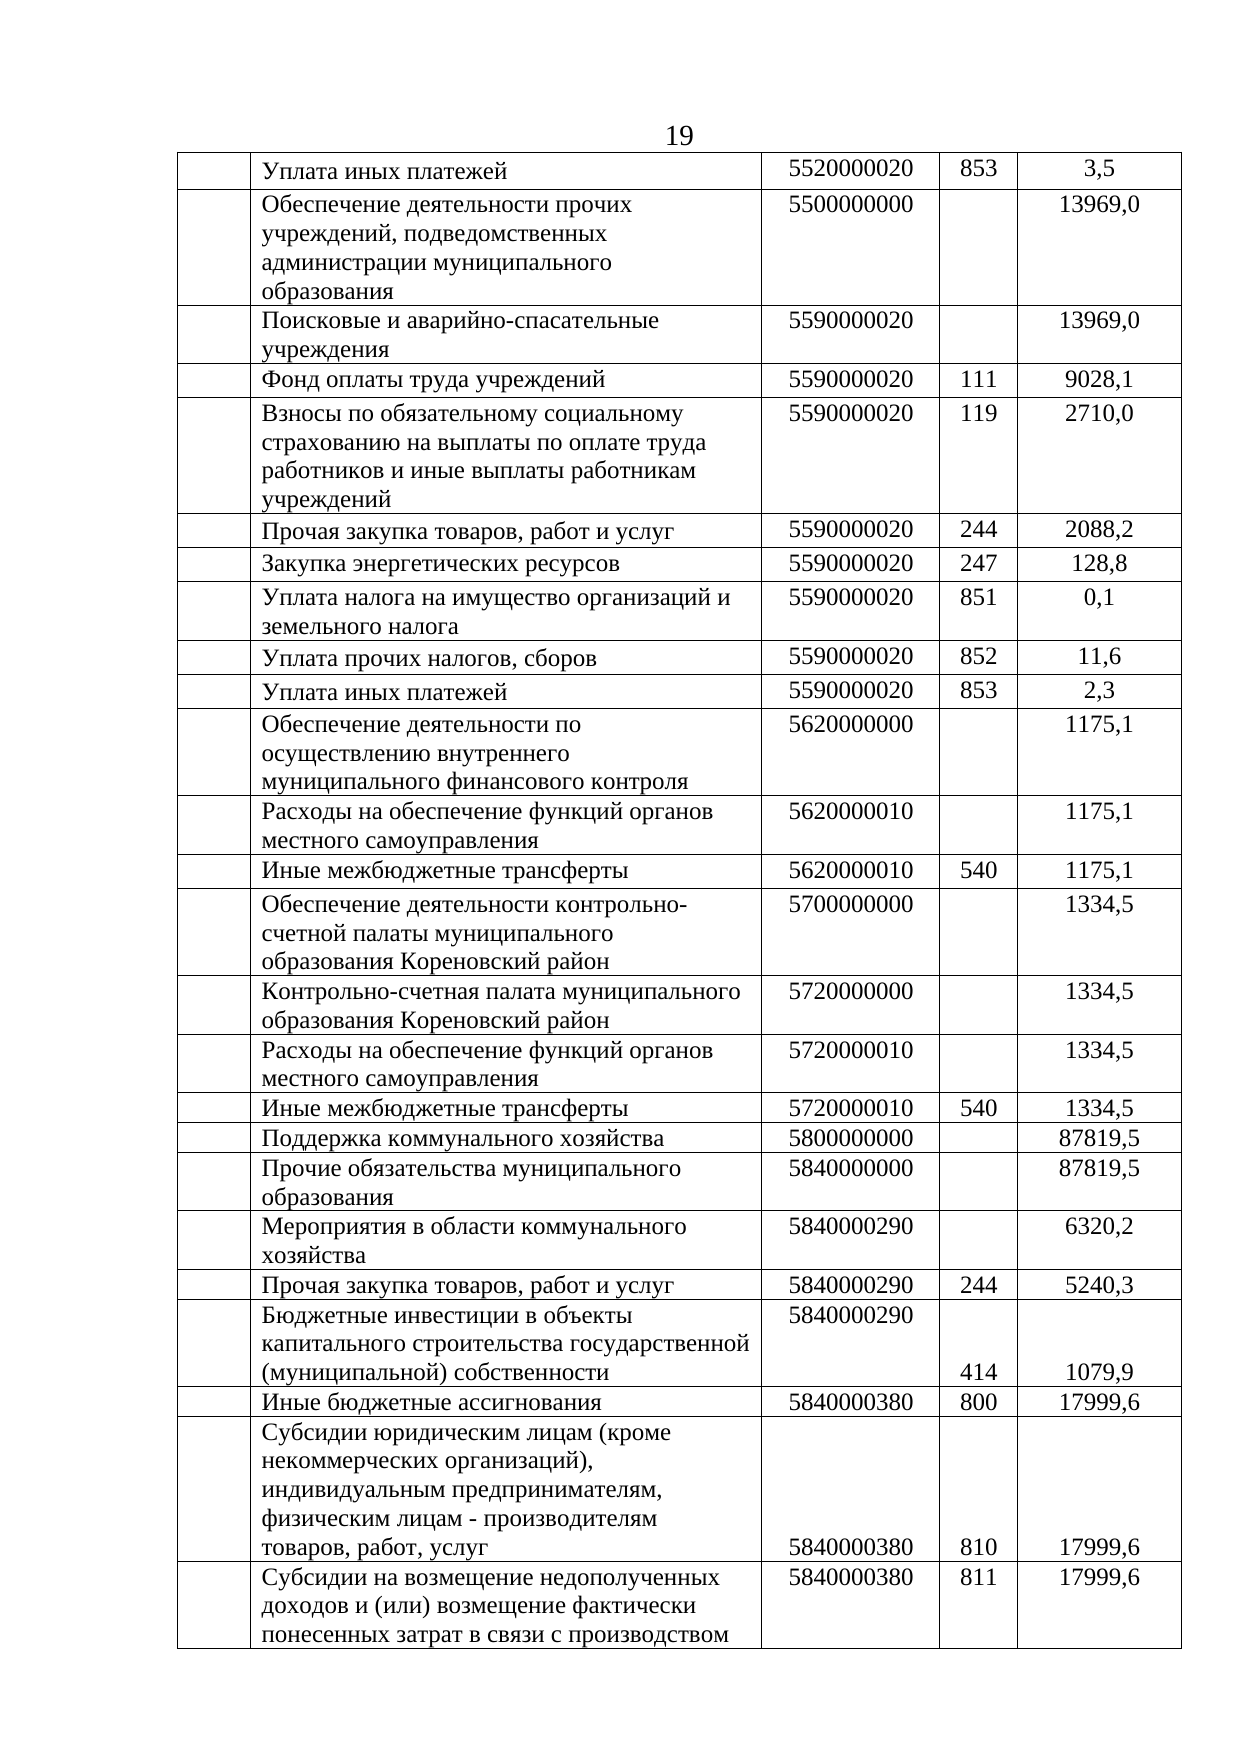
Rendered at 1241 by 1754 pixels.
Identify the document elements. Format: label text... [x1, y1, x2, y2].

table_cell [178, 709, 250, 795]
table_cell 1079,9 [1018, 1300, 1181, 1386]
table_cell Прочая закупка товаров, работ и услуг [251, 1270, 761, 1299]
table_cell Фонд оплаты труда учреждений [251, 364, 761, 397]
table_cell Обеспечение деятельности по осуществлению внутреннего муниципального финансового контроля [251, 709, 761, 795]
table_cell [178, 641, 250, 674]
table_cell [178, 153, 250, 188]
table_cell 11,6 [1018, 641, 1181, 674]
table_cell 5840000290 [762, 1211, 939, 1269]
table_cell 800 [940, 1387, 1017, 1416]
table_cell [178, 364, 250, 397]
table_cell 5590000020 [762, 641, 939, 674]
table_cell Взносы по обязательному социальному страхованию на выплаты по оплате труда работников и иные выплаты работникам учреждений [251, 398, 761, 513]
table_cell [940, 976, 1017, 1034]
table_cell 1175,1 [1018, 855, 1181, 888]
table_cell 5590000020 [762, 675, 939, 708]
table_cell 810 [940, 1417, 1017, 1561]
table_cell 5840000290 [762, 1270, 939, 1299]
table_cell Контрольно-счетная палата муниципального образования Кореновский район [251, 976, 761, 1034]
table_cell 87819,5 [1018, 1153, 1181, 1210]
table_cell [940, 1035, 1017, 1092]
table_cell 247 [940, 548, 1017, 581]
table_cell 811 [940, 1562, 1017, 1648]
table_cell Иные бюджетные ассигнования [251, 1387, 761, 1416]
table_cell 128,8 [1018, 548, 1181, 581]
table_cell [178, 190, 250, 304]
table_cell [251, 1562, 761, 1648]
table_cell 119 [940, 398, 1017, 513]
table_cell 17999,6 [1018, 1562, 1181, 1648]
table_cell [178, 976, 250, 1034]
table_cell 540 [940, 855, 1017, 888]
table_cell 5590000020 [762, 364, 939, 397]
table_cell 414 [940, 1300, 1017, 1386]
table_cell 2,3 [1018, 675, 1181, 708]
table_cell 852 [940, 641, 1017, 674]
table_cell 5840000380 [762, 1562, 939, 1648]
table_cell 2710,0 [1018, 398, 1181, 513]
table_cell [178, 1123, 250, 1152]
table_cell [178, 398, 250, 513]
table_cell 17999,6 [1018, 1417, 1181, 1561]
table_cell Бюджетные инвестиции в объекты капитального строительства государственной (муниципальной) собственности [251, 1300, 761, 1386]
table_cell [940, 796, 1017, 854]
table_cell Иные межбюджетные трансферты [251, 1093, 761, 1122]
table_cell [178, 1300, 250, 1386]
table_cell 9028,1 [1018, 364, 1181, 397]
table_cell 244 [940, 514, 1017, 547]
table_cell Уплата налога на имущество организаций и земельного налога [251, 582, 761, 640]
table_cell 540 [940, 1093, 1017, 1122]
table_cell 13969,0 [1018, 306, 1181, 363]
table_cell Расходы на обеспечение функций органов местного самоуправления [251, 1035, 761, 1092]
table_cell [178, 1035, 250, 1092]
table_cell 851 [940, 582, 1017, 640]
table_cell [940, 889, 1017, 975]
table_cell 5720000010 [762, 1093, 939, 1122]
table_cell 5590000020 [762, 514, 939, 547]
table_cell 5500000000 [762, 190, 939, 304]
table_cell [178, 1562, 250, 1648]
table_cell 0,1 [1018, 582, 1181, 640]
table_cell 853 [940, 675, 1017, 708]
table_cell 5840000380 [762, 1417, 939, 1561]
table_cell 5720000000 [762, 976, 939, 1034]
table_cell 244 [940, 1270, 1017, 1299]
table_cell 1175,1 [1018, 709, 1181, 795]
table_cell 5720000010 [762, 1035, 939, 1092]
table_cell Мероприятия в области коммунального хозяйства [251, 1211, 761, 1269]
table_cell Уплата прочих налогов, сборов [251, 641, 761, 674]
table_cell 6320,2 [1018, 1211, 1181, 1269]
table_cell 5520000020 [762, 153, 939, 188]
table_cell 5590000020 [762, 398, 939, 513]
table_cell 5620000010 [762, 855, 939, 888]
table_cell 5620000000 [762, 709, 939, 795]
table_cell 5800000000 [762, 1123, 939, 1152]
table_cell Уплата иных платежей [251, 675, 761, 708]
table_cell [178, 582, 250, 640]
table_cell [178, 1211, 250, 1269]
table_cell Обеспечение деятельности прочих учреждений, подведомственных администрации муниципального образования [251, 190, 761, 304]
table_cell 111 [940, 364, 1017, 397]
table_cell [178, 548, 250, 581]
table_cell [940, 709, 1017, 795]
table_cell [178, 1153, 250, 1210]
table_cell [940, 306, 1017, 363]
table_cell Расходы на обеспечение функций органов местного самоуправления [251, 796, 761, 854]
table_cell 5590000020 [762, 306, 939, 363]
table_cell 5840000380 [762, 1387, 939, 1416]
table_cell 5840000290 [762, 1300, 939, 1386]
table_cell [178, 675, 250, 708]
table_cell [178, 1387, 250, 1416]
table_cell Поддержка коммунального хозяйства [251, 1123, 761, 1152]
table_cell Прочие обязательства муниципального образования [251, 1153, 761, 1210]
table_cell [940, 1211, 1017, 1269]
table_cell 5700000000 [762, 889, 939, 975]
table_cell [940, 1123, 1017, 1152]
table_cell [940, 190, 1017, 304]
table_cell [178, 796, 250, 854]
table_cell 1334,5 [1018, 976, 1181, 1034]
table_cell 1334,5 [1018, 1093, 1181, 1122]
table_cell [178, 1093, 250, 1122]
table_cell Обеспечение деятельности контрольно- счетной палаты муниципального образования Кореновский район [251, 889, 761, 975]
table_cell 2088,2 [1018, 514, 1181, 547]
table_cell 3,5 [1018, 153, 1181, 188]
table_cell 1334,5 [1018, 1035, 1181, 1092]
table_cell Прочая закупка товаров, работ и услуг [251, 514, 761, 547]
table_cell 5620000010 [762, 796, 939, 854]
table_cell [178, 889, 250, 975]
table_cell 5590000020 [762, 582, 939, 640]
table_cell 5590000020 [762, 548, 939, 581]
table_cell [178, 1417, 250, 1561]
table_cell 853 [940, 153, 1017, 188]
table_cell 17999,6 [1018, 1387, 1181, 1416]
table_cell Поисковые и аварийно-спасательные учреждения [251, 306, 761, 363]
table_cell 1175,1 [1018, 796, 1181, 854]
table_cell [178, 306, 250, 363]
table_cell [178, 1270, 250, 1299]
table_cell 87819,5 [1018, 1123, 1181, 1152]
table_cell Иные межбюджетные трансферты [251, 855, 761, 888]
table_cell 13969,0 [1018, 190, 1181, 304]
table_cell Уплата иных платежей [251, 153, 761, 188]
table_cell 5840000000 [762, 1153, 939, 1210]
table_cell [940, 1153, 1017, 1210]
table_cell [178, 514, 250, 547]
table_cell 1334,5 [1018, 889, 1181, 975]
table_cell [178, 855, 250, 888]
table_cell Закупка энергетических ресурсов [251, 548, 761, 581]
table_cell 5240,3 [1018, 1270, 1181, 1299]
